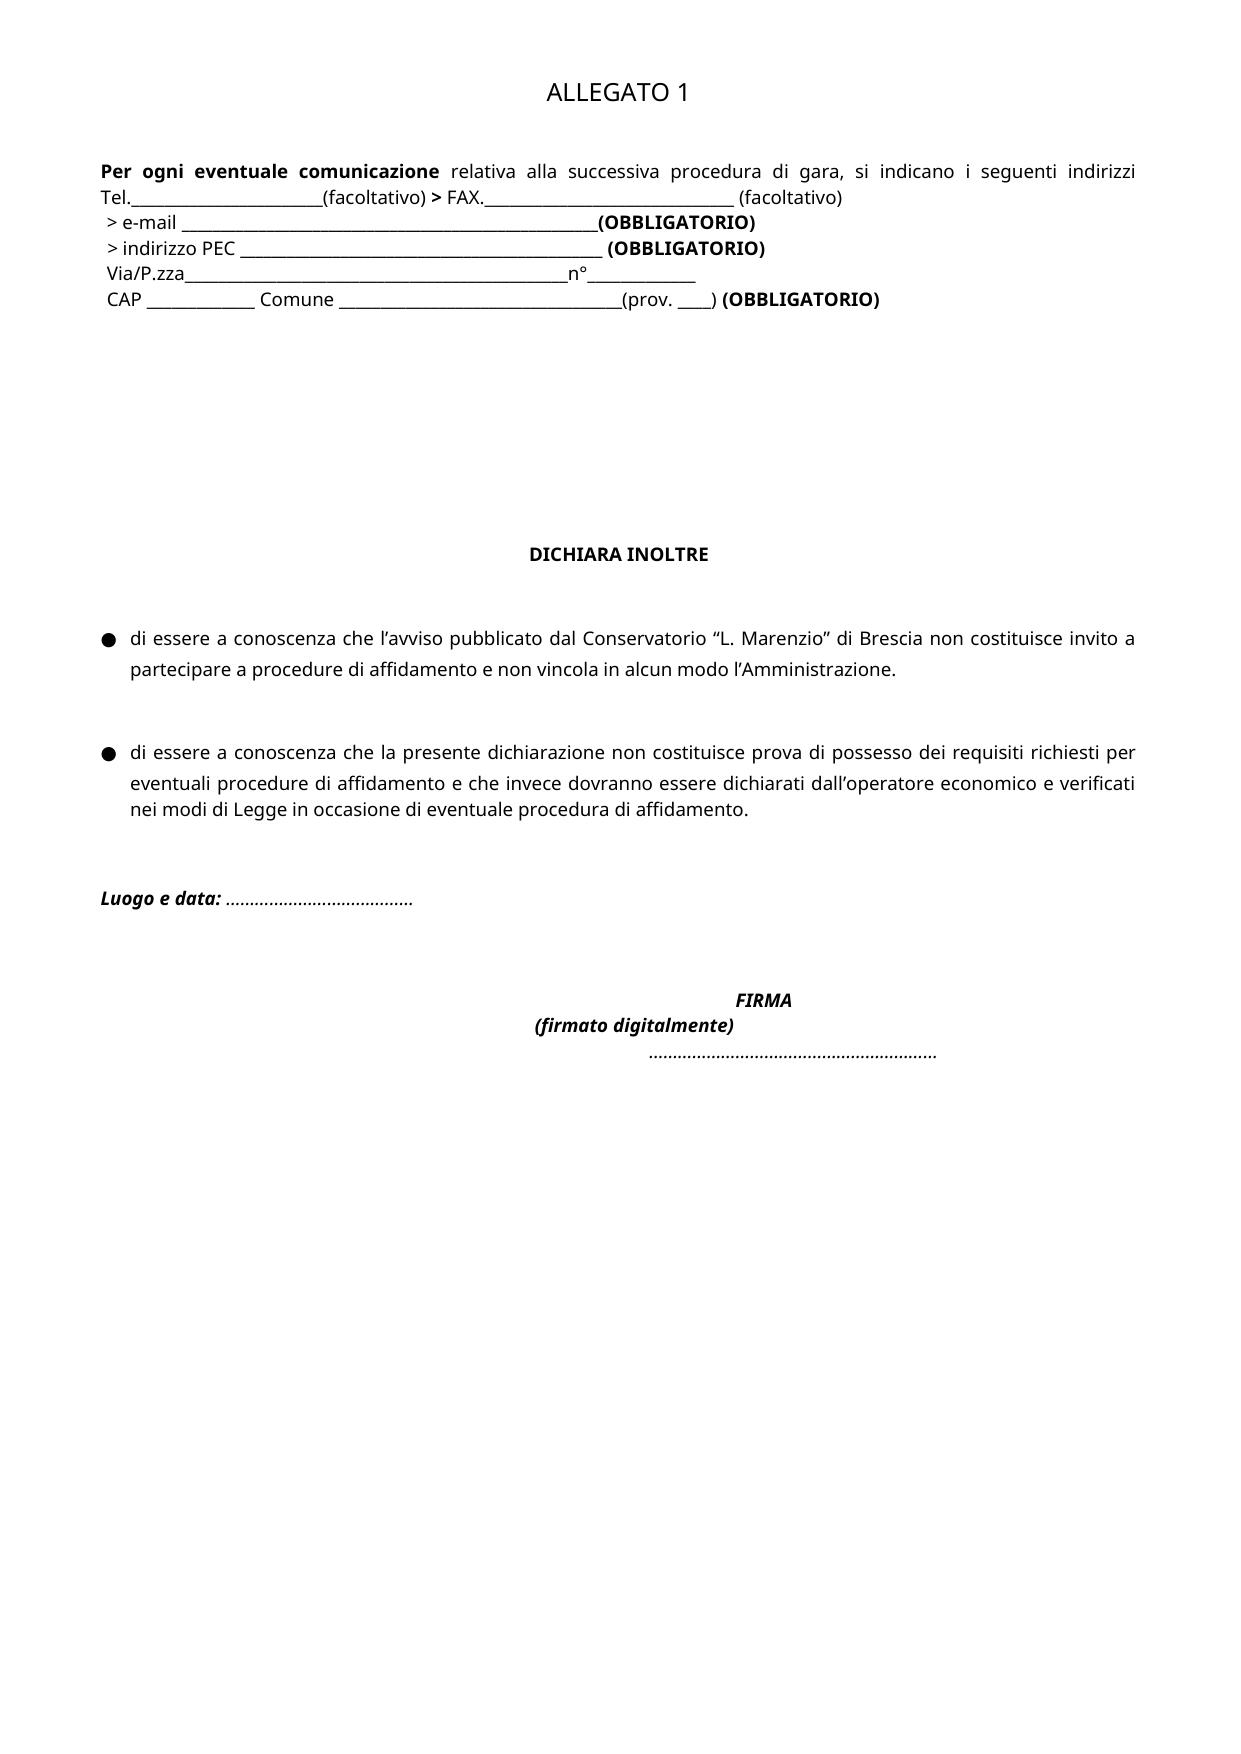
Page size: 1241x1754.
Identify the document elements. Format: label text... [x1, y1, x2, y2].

text FIRMA [100, 987, 1137, 1013]
text …………………………………………………… [100, 1038, 1137, 1064]
text CAP _____________ Comune __________________________________(prov. ____) (OBBLIGATORIO) [107, 286, 1137, 312]
list di essere a conoscenza che l’avviso pubblicato dal Conservatorio “L. Marenzio” di Brescia non costituisce invito a partecipare a procedure di affidamento e non vincola in alcun modo l’Amministrazione. [100, 617, 1137, 681]
text Per ogni eventuale comunicazione relativa alla successiva procedura di gara, si indicano i seguenti indirizzi Tel._______________________(facoltativo) > FAX.______________________________ (facoltativo) [100, 158, 1137, 209]
text > indirizzo PEC _______________________________________________ (OBBLIGATORIO) [107, 235, 1137, 261]
text DICHIARA INOLTRE [100, 541, 1137, 567]
text (firmato digitalmente) [100, 1013, 1137, 1038]
text > e-mail ______________________________________________________(OBBLIGATORIO) [107, 209, 1137, 235]
text Via/P.zza______________________________________________n°_____________ [107, 261, 1137, 286]
list di essere a conoscenza che la presente dichiarazione non costituisce prova di possesso dei requisiti richiesti per eventuali procedure di affidamento e che invece dovranno essere dichiarati dall’operatore economico e verificati nei modi di Legge in occasione di eventuale procedura di affidamento. [100, 732, 1137, 821]
text Luogo e data: ………………………………… [100, 885, 1137, 911]
